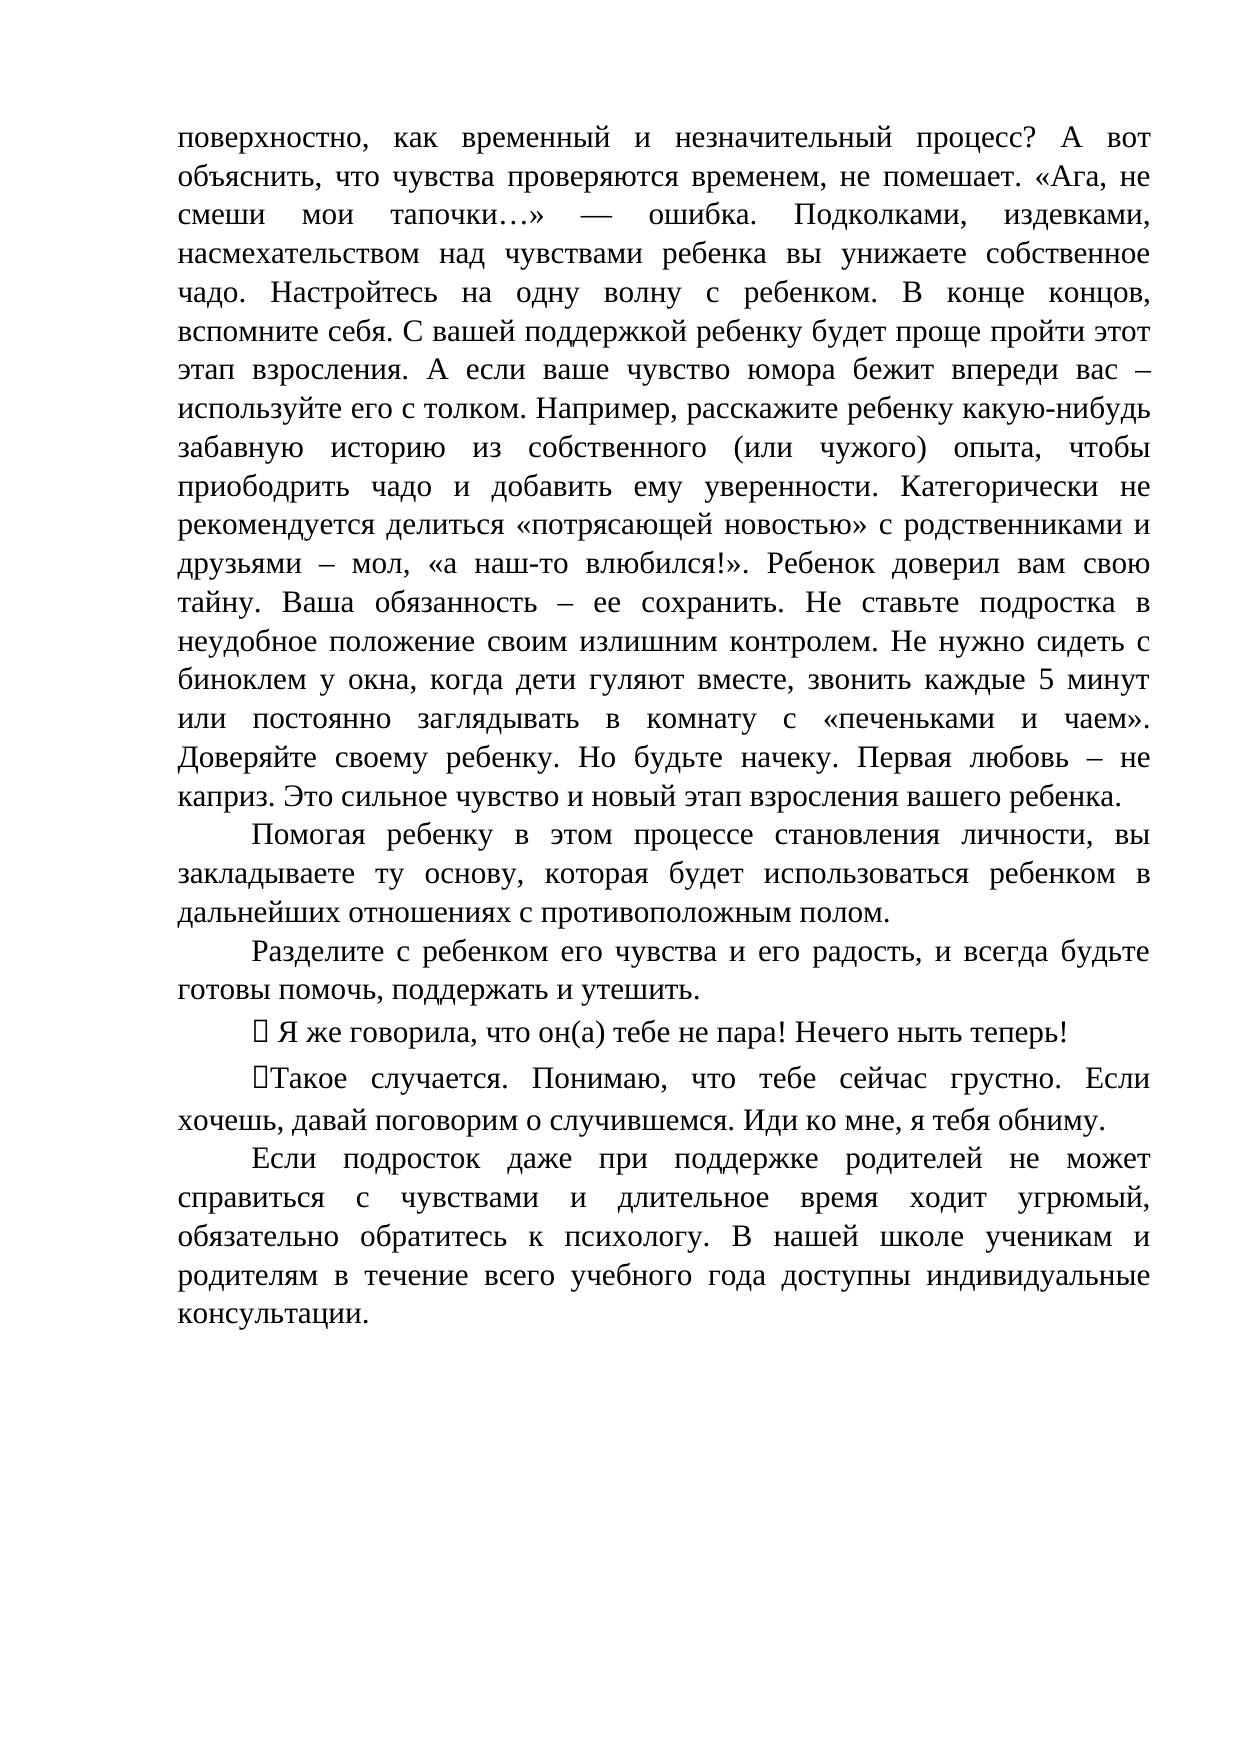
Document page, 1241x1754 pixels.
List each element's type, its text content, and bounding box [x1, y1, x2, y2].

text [177, 118, 1152, 813]
text Помогая ребенку в этом процессе становления личности, вы закладываете ту основу, которая будет использоваться ребенком в дальнейших отношениях с противоположным полом. [177, 816, 1152, 929]
text Разделите с ребенком его чувства и его радость, и всегда будьте готовы помочь, поддержать и утешить. [177, 932, 1152, 1007]
text ❌ Я же говорила, что он(а) тебе не пара! Нечего ныть теперь! [177, 1009, 1152, 1052]
text Если подросток даже при поддержке родителей не может справиться с чувствами и длительное время ходит угрюмый, обязательно обратитесь к психологу. В нашей школе ученикам и родителям в течение всего учебного года доступны индивидуальные консультации. [177, 1139, 1152, 1330]
text ✅Такое случается. Понимаю, что тебе сейчас грустно. Если хочешь, давай поговорим о случившемся. Иди ко мне, я тебя обниму. [177, 1055, 1152, 1137]
